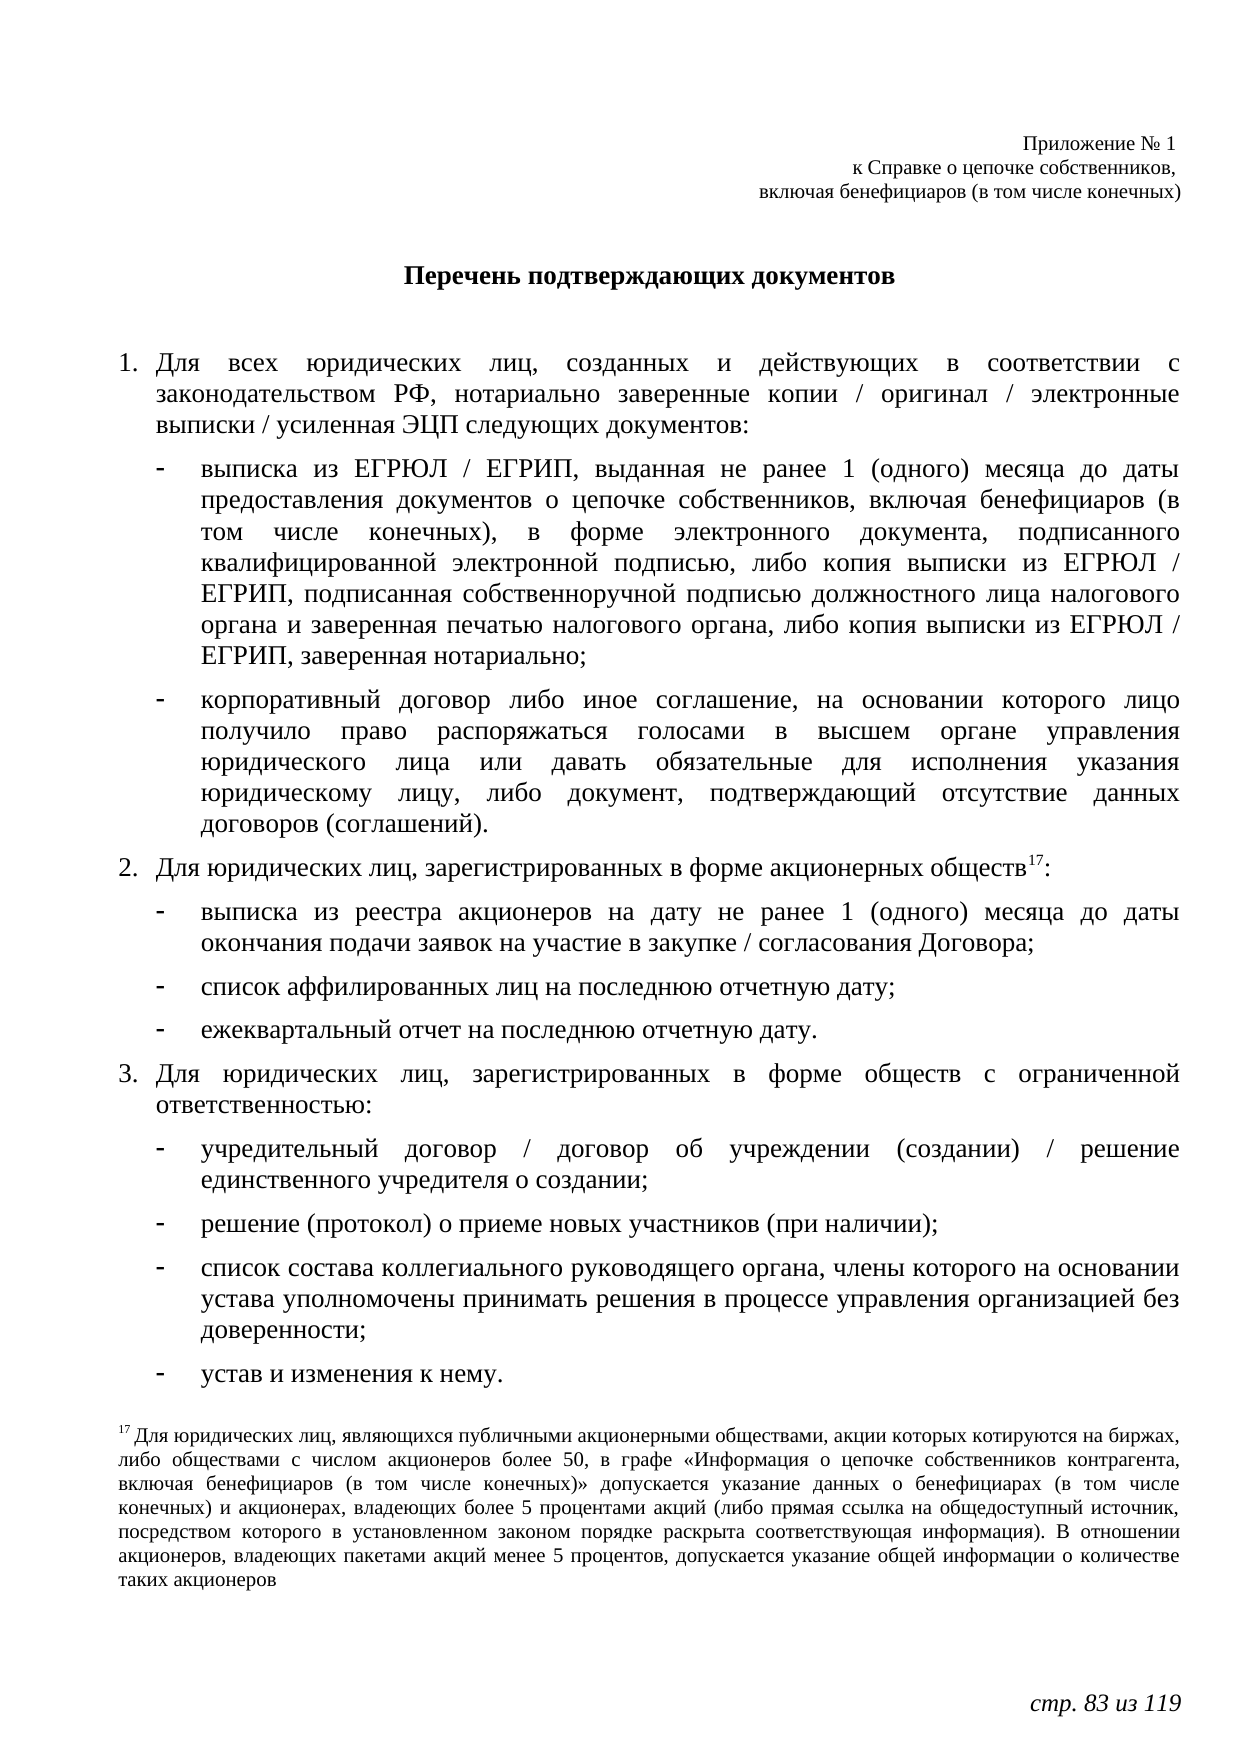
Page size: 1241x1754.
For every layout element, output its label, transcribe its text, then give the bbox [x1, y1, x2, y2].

list решение (протокол) о приеме новых участников (при наличии); [156, 1207, 1181, 1238]
list выписка из ЕГРЮЛ / ЕГРИП, выданная не ранее 1 (одного) месяца до даты предоставления документов о цепочке собственников, включая бенефициаров (в том числе конечных), в форме электронного документа, подписанного квалифицированной электронной подписью, либо копия выписки из ЕГРЮЛ / ЕГРИП, подписанная собственноручной подписью должностного лица налогового органа и заверенная печатью налогового органа, либо копия выписки из ЕГРЮЛ / ЕГРИП, заверенная нотариально; [156, 452, 1181, 670]
list учредительный договор / договор об учреждении (создании) / решение единственного учредителя о создании; [156, 1132, 1181, 1194]
list корпоративный договор либо иное соглашение, на основании которого лицо получило право распоряжаться голосами в высшем органе управления юридического лица или давать обязательные для исполнения указания юридическому лицу, либо документ, подтверждающий отсутствие данных договоров (соглашений). [156, 683, 1181, 839]
list Для всех юридических лиц, созданных и действующих в соответствии с законодательством РФ, нотариально заверенные копии / оригинал / электронные выписки / усиленная ЭЦП следующих документов: [118, 346, 1181, 440]
list устав и изменения к нему. [156, 1357, 1181, 1388]
list Для юридических лиц, зарегистрированных в форме обществ с ограниченной ответственностью: [118, 1057, 1181, 1119]
list выписка из реестра акционеров на дату не ранее 1 (одного) месяца до даты окончания подачи заявок на участие в закупке / согласования Договора; [156, 895, 1181, 957]
list список аффилированных лиц на последнюю отчетную дату; [156, 970, 1181, 1001]
list Для юридических лиц, зарегистрированных в форме акционерных обществ: [118, 851, 1181, 882]
text Перечень подтверждающих документов [118, 259, 1181, 290]
list ежеквартальный отчет на последнюю отчетную дату. [156, 1013, 1181, 1045]
text Приложение № 1 к Справке о цепочке собственников, включая бенефициаров (в том числе конечных) [118, 131, 1181, 203]
